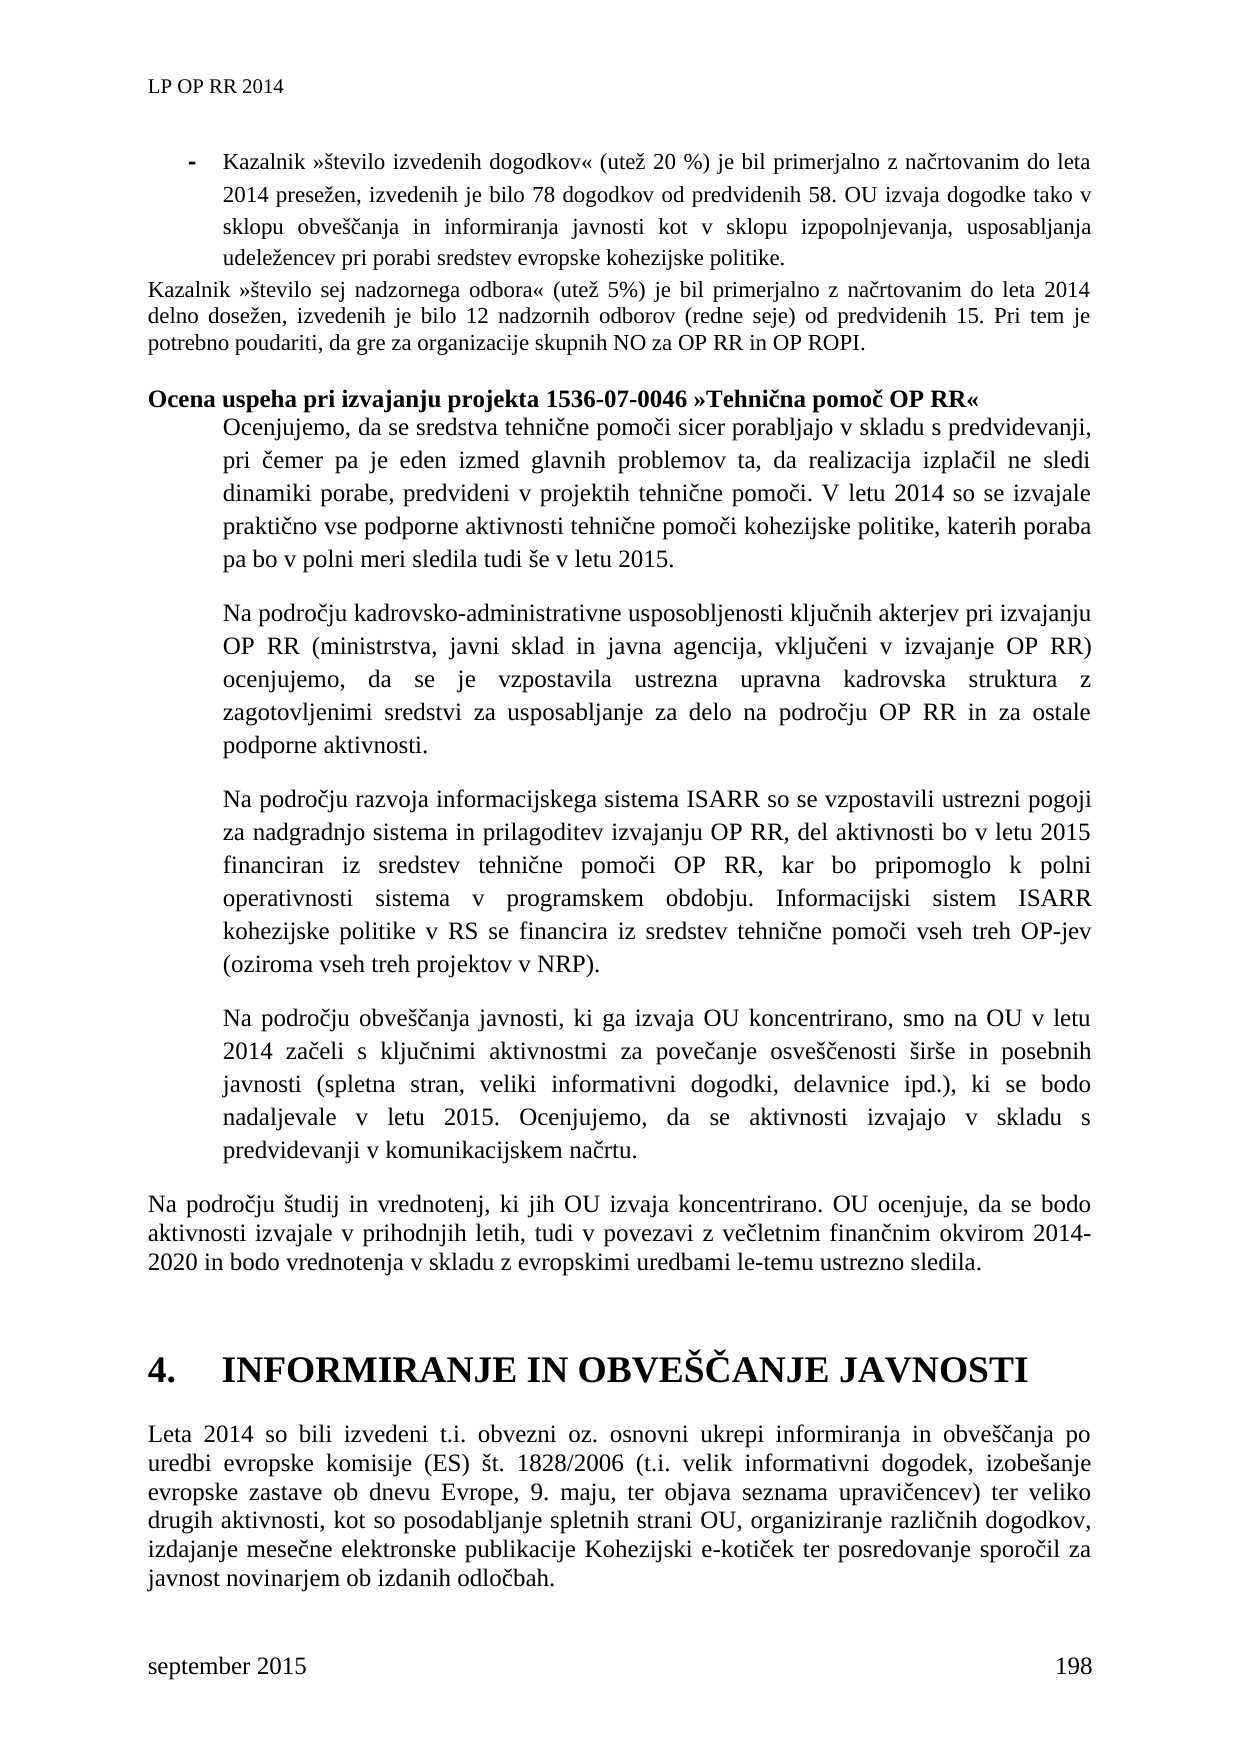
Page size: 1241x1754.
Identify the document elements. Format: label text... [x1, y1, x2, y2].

text Na področju kadrovsko-administrativne usposobljenosti ključnih akterjev pri izvajanju OP RR (ministrstva, javni sklad in javna agencija, vključeni v izvajanje OP RR) ocenjujemo, da se je vzpostavila ustrezna upravna kadrovska struktura z zagotovljenimi sredstvi za usposabljanje za delo na področju OP RR in za ostale podporne aktivnosti. [223, 598, 1092, 759]
text Na področju razvoja informacijskega sistema ISARR so se vzpostavili ustrezni pogoji za nadgradnjo sistema in prilagoditev izvajanju OP RR, del aktivnosti bo v letu 2015 financiran iz sredstev tehnične pomoči OP RR, kar bo pripomoglo k polni operativnosti sistema v programskem obdobju. Informacijski sistem ISARR kohezijske politike v RS se financira iz sredstev tehnične pomoči vseh treh OP-jev (oziroma vseh treh projektov v NRP). [223, 784, 1092, 978]
text Na področju študij in vrednotenj, ki jih OU izvaja koncentrirano. OU ocenjuje, da se bodo aktivnosti izvajale v prihodnjih letih, tudi v povezavi z večletnim finančnim okvirom 2014-2020 in bodo vrednotenja v skladu z evropskimi uredbami le-temu ustrezno sledila. [148, 1189, 1092, 1275]
text Ocena uspeha pri izvajanju projekta 1536-07-0046 »Tehnična pomoč OP RR« [148, 384, 1092, 412]
list Kazalnik »število izvedenih dogodkov« (utež 20 %) je bil primerjalno z načrtovanim do leta 2014 presežen, izvedenih je bilo 78 dogodkov od predvidenih 58. OU izvaja dogodke tako v sklopu obveščanja in informiranja javnosti kot v sklopu izpopolnjevanja, usposabljanja udeležencev pri porabi sredstev evropske kohezijske politike. [185, 148, 1092, 271]
text Ocenjujemo, da se sredstva tehnične pomoči sicer porabljajo v skladu s predvidevanji, pri čemer pa je eden izmed glavnih problemov ta, da realizacija izplačil ne sledi dinamiki porabe, predvideni v projektih tehnične pomoči. V letu 2014 so se izvajale praktično vse podporne aktivnosti tehnične pomoči kohezijske politike, katerih poraba pa bo v polni meri sledila tudi še v letu 2015. [223, 412, 1092, 573]
text Leta 2014 so bili izvedeni t.i. obvezni oz. osnovni ukrepi informiranja in obveščanja po uredbi evropske komisije (ES) št. 1828/2006 (t.i. velik informativni dogodek, izobešanje evropske zastave ob dnevu Evrope, 9. maju, ter objava seznama upravičencev) ter veliko drugih aktivnosti, kot so posodabljanje spletnih strani OU, organiziranje različnih dogodkov, izdajanje mesečne elektronske publikacije Kohezijski e-kotiček ter posredovanje sporočil za javnost novinarjem ob izdanih odločbah. [148, 1419, 1092, 1592]
text Kazalnik »število sej nadzornega odbora« (utež 5%) je bil primerjalno z načrtovanim do leta 2014 delno dosežen, izvedenih je bilo 12 nadzornih odborov (redne seje) od predvidenih 15. Pri tem je potrebno poudariti, da gre za organizacije skupnih NO za OP RR in OP ROPI. [148, 276, 1092, 355]
text Na področju obveščanja javnosti, ki ga izvaja OU koncentrirano, smo na OU v letu 2014 začeli s ključnimi aktivnostmi za povečanje osveščenosti širše in posebnih javnosti (spletna stran, veliki informativni dogodki, delavnice ipd.), ki se bodo nadaljevale v letu 2015. Ocenjujemo, da se aktivnosti izvajajo v skladu s predvidevanji v komunikacijskem načrtu. [223, 1003, 1092, 1164]
text 4. INFORMIRANJE IN OBVEŠČANJE JAVNOSTI [148, 1347, 1092, 1390]
